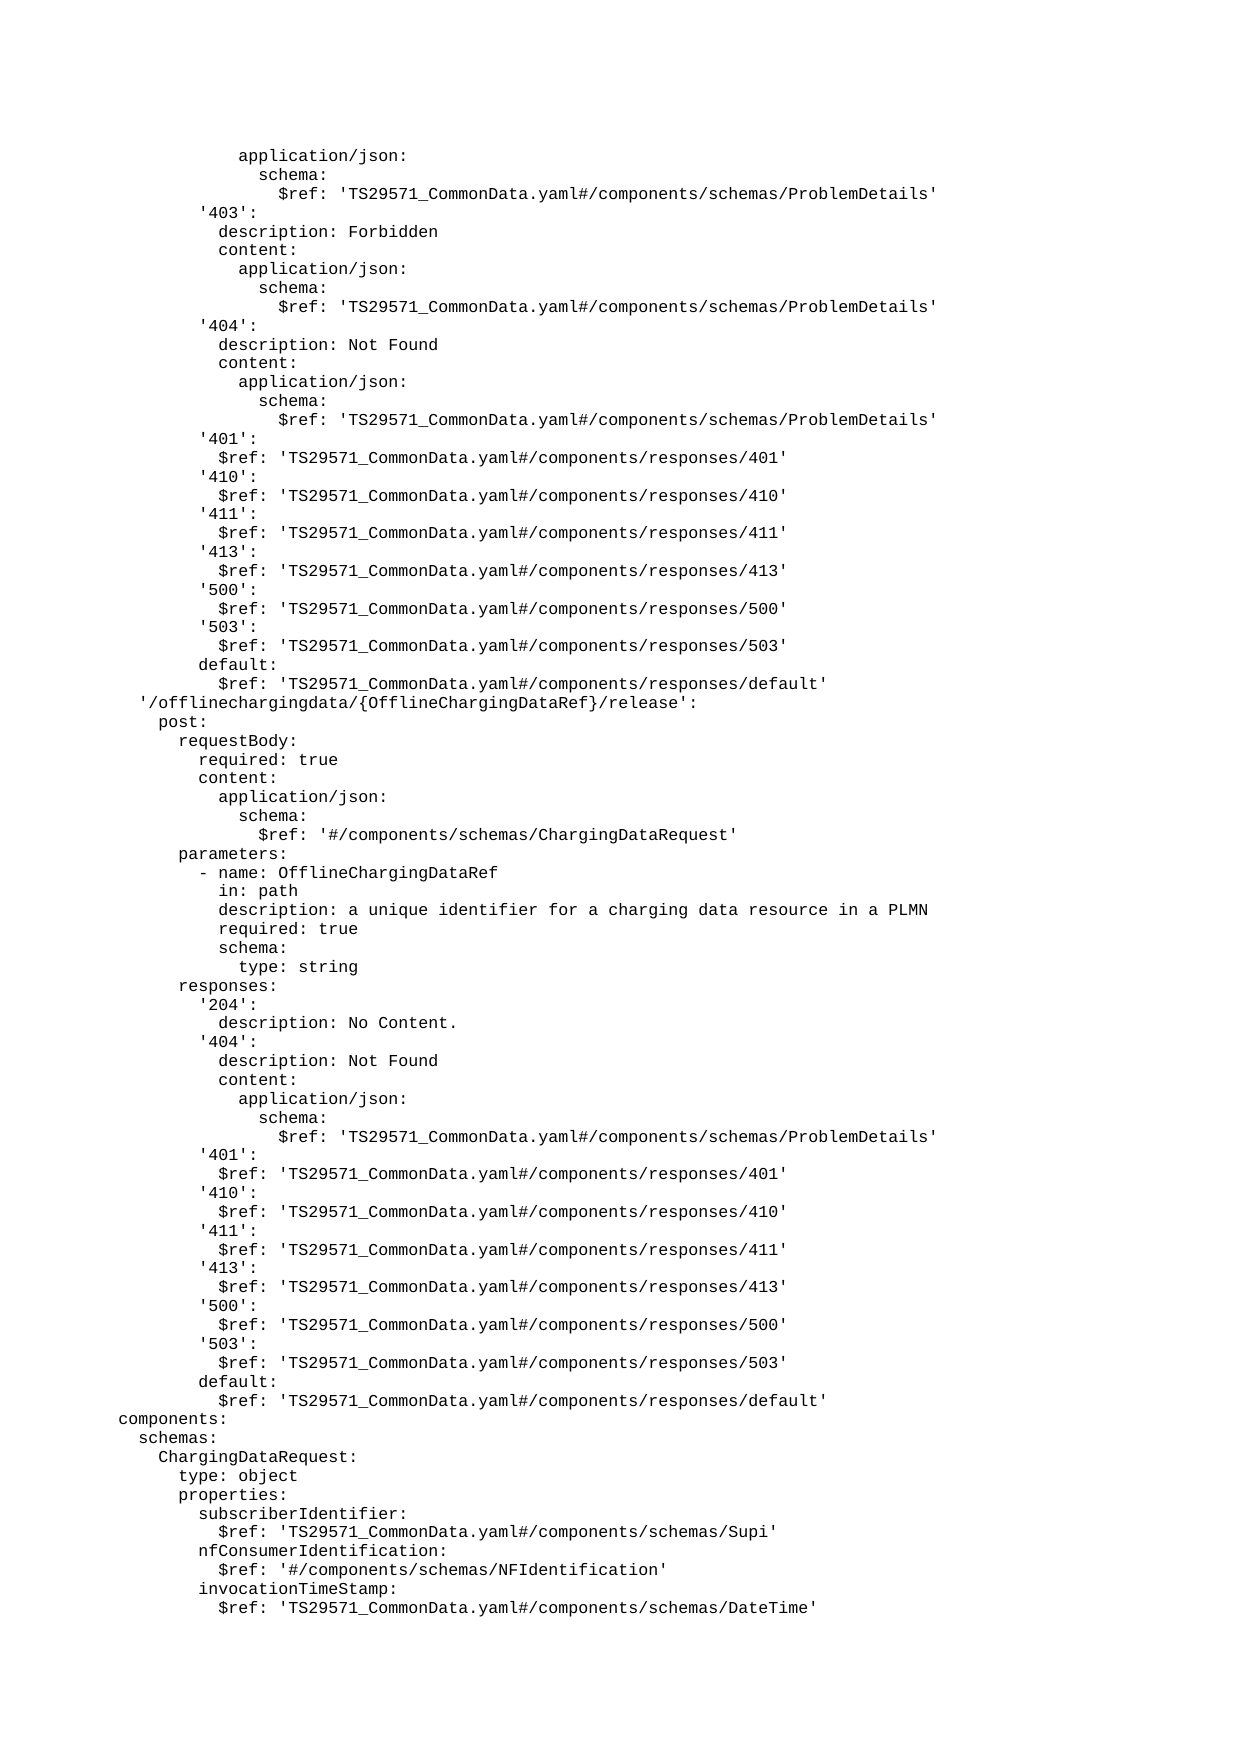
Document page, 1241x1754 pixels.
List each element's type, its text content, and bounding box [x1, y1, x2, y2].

text $ref: 'TS29571_CommonData.yaml#/components/schemas/ProblemDetails' [118, 412, 1122, 431]
text '/offlinechargingdata/{OfflineChargingDataRef}/release': [118, 694, 1122, 713]
text '413': [118, 544, 1122, 562]
text '404': [118, 1034, 1122, 1053]
text content: [118, 770, 1122, 789]
text $ref: 'TS29571_CommonData.yaml#/components/responses/default' [118, 676, 1122, 694]
text $ref: 'TS29571_CommonData.yaml#/components/responses/411' [118, 525, 1122, 544]
text '503': [118, 619, 1122, 638]
text application/json: [118, 1090, 1122, 1109]
text '411': [118, 1222, 1122, 1241]
text description: Forbidden [118, 223, 1122, 242]
text schema: [118, 167, 1122, 185]
text $ref: 'TS29571_CommonData.yaml#/components/schemas/DateTime' [118, 1599, 1122, 1618]
text '410': [118, 468, 1122, 487]
text '401': [118, 431, 1122, 449]
text application/json: [118, 789, 1122, 808]
text schema: [118, 1109, 1122, 1128]
text content: [118, 1072, 1122, 1090]
text required: true [118, 751, 1122, 770]
text ChargingDataRequest: [118, 1449, 1122, 1467]
text invocationTimeStamp: [118, 1581, 1122, 1599]
text '410': [118, 1185, 1122, 1203]
text '413': [118, 1260, 1122, 1279]
text description: No Content. [118, 1015, 1122, 1034]
text schema: [118, 808, 1122, 826]
text type: string [118, 958, 1122, 977]
text schemas: [118, 1430, 1122, 1449]
text responses: [118, 977, 1122, 996]
text $ref: 'TS29571_CommonData.yaml#/components/responses/401' [118, 449, 1122, 468]
text application/json: [118, 374, 1122, 393]
text application/json: [118, 148, 1122, 167]
text default: [118, 1373, 1122, 1392]
text nfConsumerIdentification: [118, 1543, 1122, 1562]
text content: [118, 242, 1122, 261]
text '404': [118, 317, 1122, 336]
text '204': [118, 996, 1122, 1015]
text '401': [118, 1147, 1122, 1166]
text $ref: 'TS29571_CommonData.yaml#/components/responses/500' [118, 1317, 1122, 1336]
text $ref: '#/components/schemas/ChargingDataRequest' [118, 826, 1122, 845]
text requestBody: [118, 732, 1122, 751]
text '403': [118, 204, 1122, 223]
text $ref: 'TS29571_CommonData.yaml#/components/schemas/ProblemDetails' [118, 298, 1122, 317]
text subscriberIdentifier: [118, 1505, 1122, 1524]
text $ref: 'TS29571_CommonData.yaml#/components/responses/411' [118, 1241, 1122, 1260]
text $ref: '#/components/schemas/NFIdentification' [118, 1562, 1122, 1581]
text components: [118, 1411, 1122, 1430]
text $ref: 'TS29571_CommonData.yaml#/components/responses/503' [118, 1354, 1122, 1373]
text $ref: 'TS29571_CommonData.yaml#/components/schemas/Supi' [118, 1524, 1122, 1543]
text default: [118, 657, 1122, 676]
text '500': [118, 581, 1122, 600]
text description: a unique identifier for a charging data resource in a PLMN [118, 902, 1122, 921]
text $ref: 'TS29571_CommonData.yaml#/components/responses/410' [118, 487, 1122, 506]
text '500': [118, 1298, 1122, 1317]
text schema: [118, 939, 1122, 958]
text $ref: 'TS29571_CommonData.yaml#/components/responses/500' [118, 600, 1122, 619]
text $ref: 'TS29571_CommonData.yaml#/components/schemas/ProblemDetails' [118, 185, 1122, 204]
text post: [118, 713, 1122, 732]
text '503': [118, 1336, 1122, 1354]
text schema: [118, 393, 1122, 412]
text schema: [118, 280, 1122, 298]
text properties: [118, 1486, 1122, 1505]
text $ref: 'TS29571_CommonData.yaml#/components/responses/413' [118, 562, 1122, 581]
text parameters: [118, 845, 1122, 864]
text $ref: 'TS29571_CommonData.yaml#/components/responses/410' [118, 1203, 1122, 1222]
text application/json: [118, 261, 1122, 280]
text type: object [118, 1467, 1122, 1486]
text required: true [118, 921, 1122, 939]
text $ref: 'TS29571_CommonData.yaml#/components/responses/401' [118, 1166, 1122, 1185]
text $ref: 'TS29571_CommonData.yaml#/components/responses/default' [118, 1392, 1122, 1411]
text in: path [118, 883, 1122, 902]
text content: [118, 355, 1122, 374]
text $ref: 'TS29571_CommonData.yaml#/components/responses/413' [118, 1279, 1122, 1298]
text $ref: 'TS29571_CommonData.yaml#/components/responses/503' [118, 638, 1122, 657]
text description: Not Found [118, 336, 1122, 355]
text - name: OfflineChargingDataRef [118, 864, 1122, 883]
text '411': [118, 506, 1122, 525]
text $ref: 'TS29571_CommonData.yaml#/components/schemas/ProblemDetails' [118, 1128, 1122, 1147]
text description: Not Found [118, 1053, 1122, 1072]
